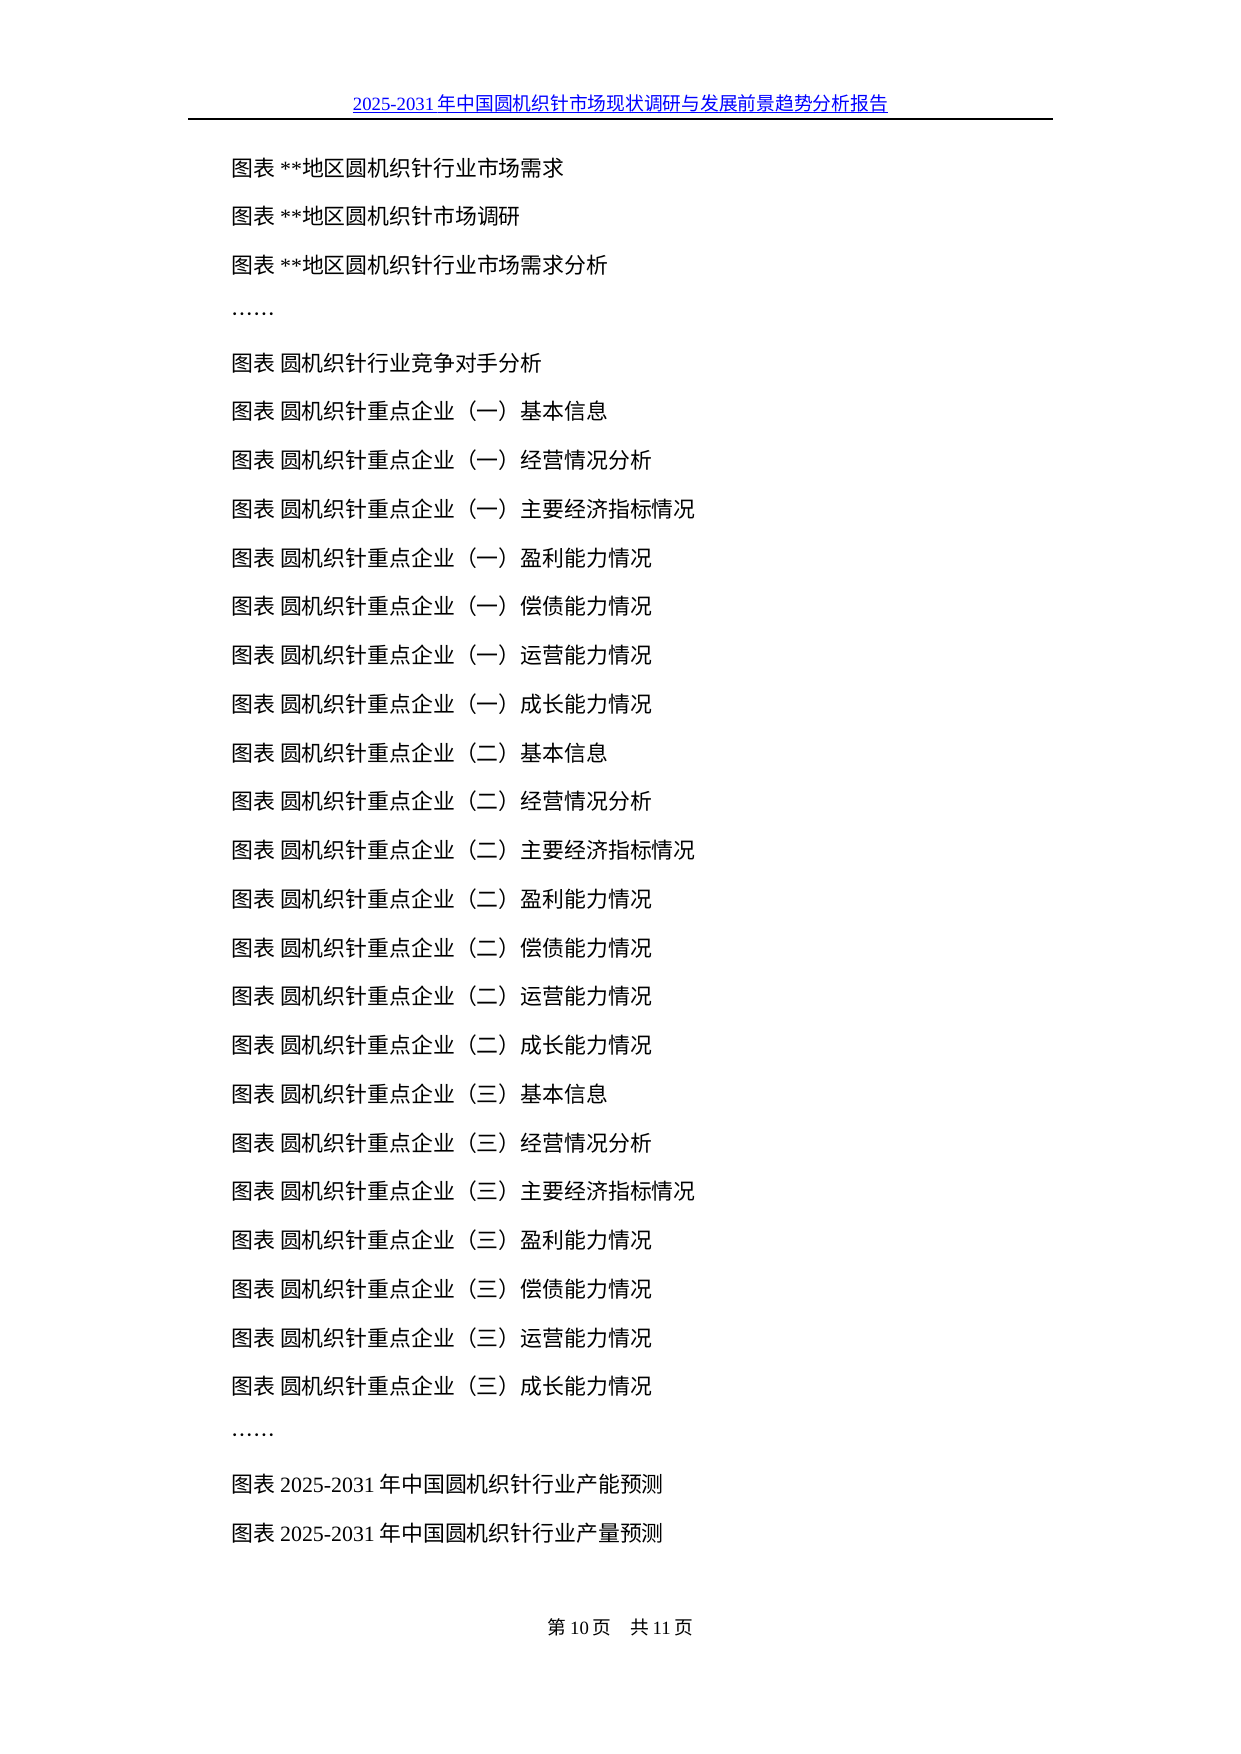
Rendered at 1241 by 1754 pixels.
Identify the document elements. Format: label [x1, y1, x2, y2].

text [187, 150, 1053, 1548]
